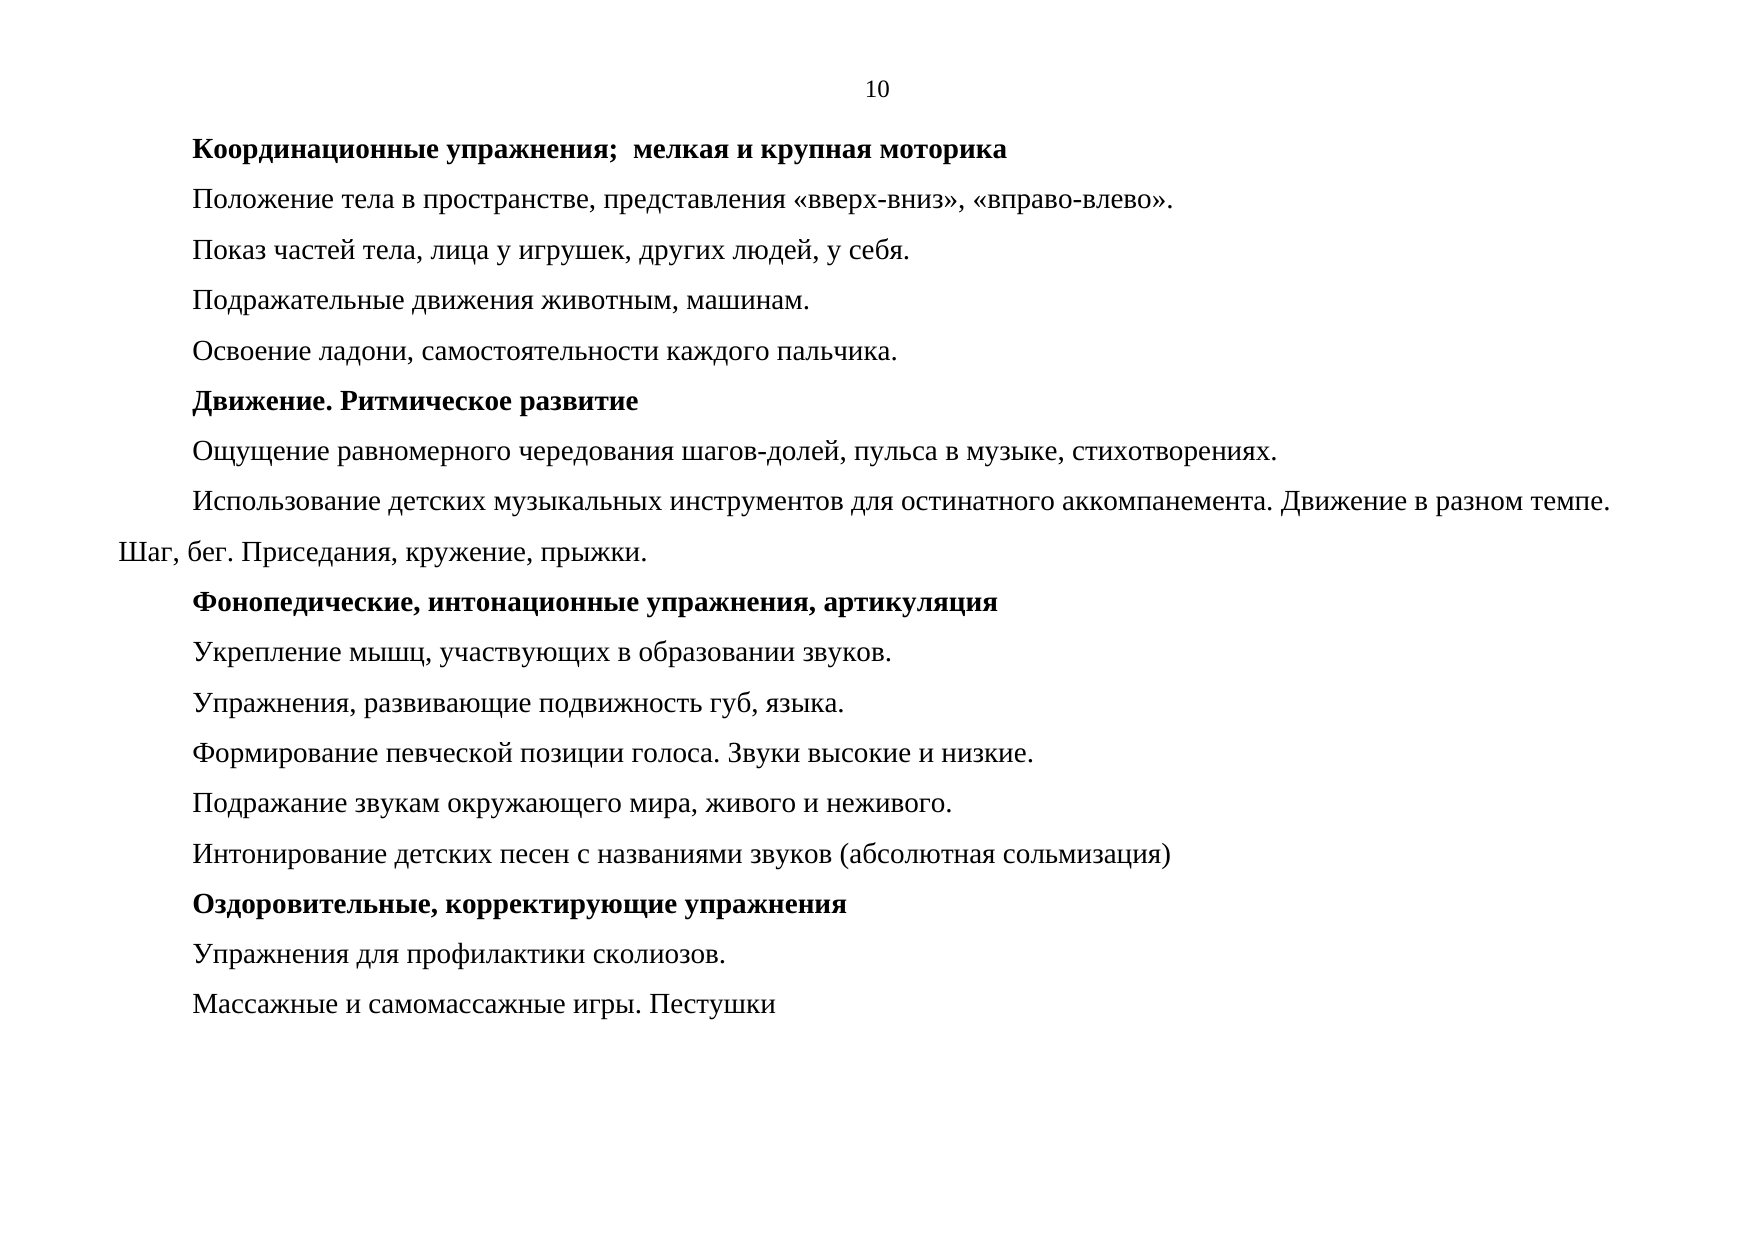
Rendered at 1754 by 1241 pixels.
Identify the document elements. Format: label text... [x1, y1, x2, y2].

text Подражательные движения животным, машинам. [118, 282, 1636, 316]
text Показ частей тела, лица у игрушек, других людей, у себя. [118, 232, 1636, 266]
text Положение тела в пространстве, представления «вверх-вниз», «вправо-влево». [118, 182, 1636, 215]
subtitle Фонопедические, интонационные упражнения, артикуляция [118, 584, 1636, 618]
text Упражнения для профилактики сколиозов. [118, 936, 1636, 970]
subtitle Оздоровительные, корректирующие упражнения [118, 886, 1636, 919]
text Интонирование детских песен с названиями звуков (абсолютная сольмизация) [118, 836, 1636, 869]
text Ощущение равномерного чередования шагов-долей, пульса в музыке, стихотворениях. [118, 433, 1636, 467]
text Использование детских музыкальных инструментов для остинатного аккомпанемента. Движение в разном темпе. Шаг, бег. Приседания, кружение, прыжки. [118, 483, 1636, 567]
subtitle Движение. Ритмическое развитие [118, 383, 1636, 416]
text Подражание звукам окружающего мира, живого и неживого. [118, 785, 1636, 819]
subtitle Координационные упражнения; мелкая и крупная моторика [118, 131, 1636, 165]
text Укрепление мышц, участвующих в образовании звуков. [118, 634, 1636, 668]
text Упражнения, развивающие подвижность губ, языка. [118, 685, 1636, 718]
text Массажные и самомассажные игры. Пестушки [118, 987, 1636, 1020]
text Формирование певческой позиции голоса. Звуки высокие и низкие. [118, 735, 1636, 769]
text Освоение ладони, самостоятельности каждого пальчика. [118, 333, 1636, 366]
